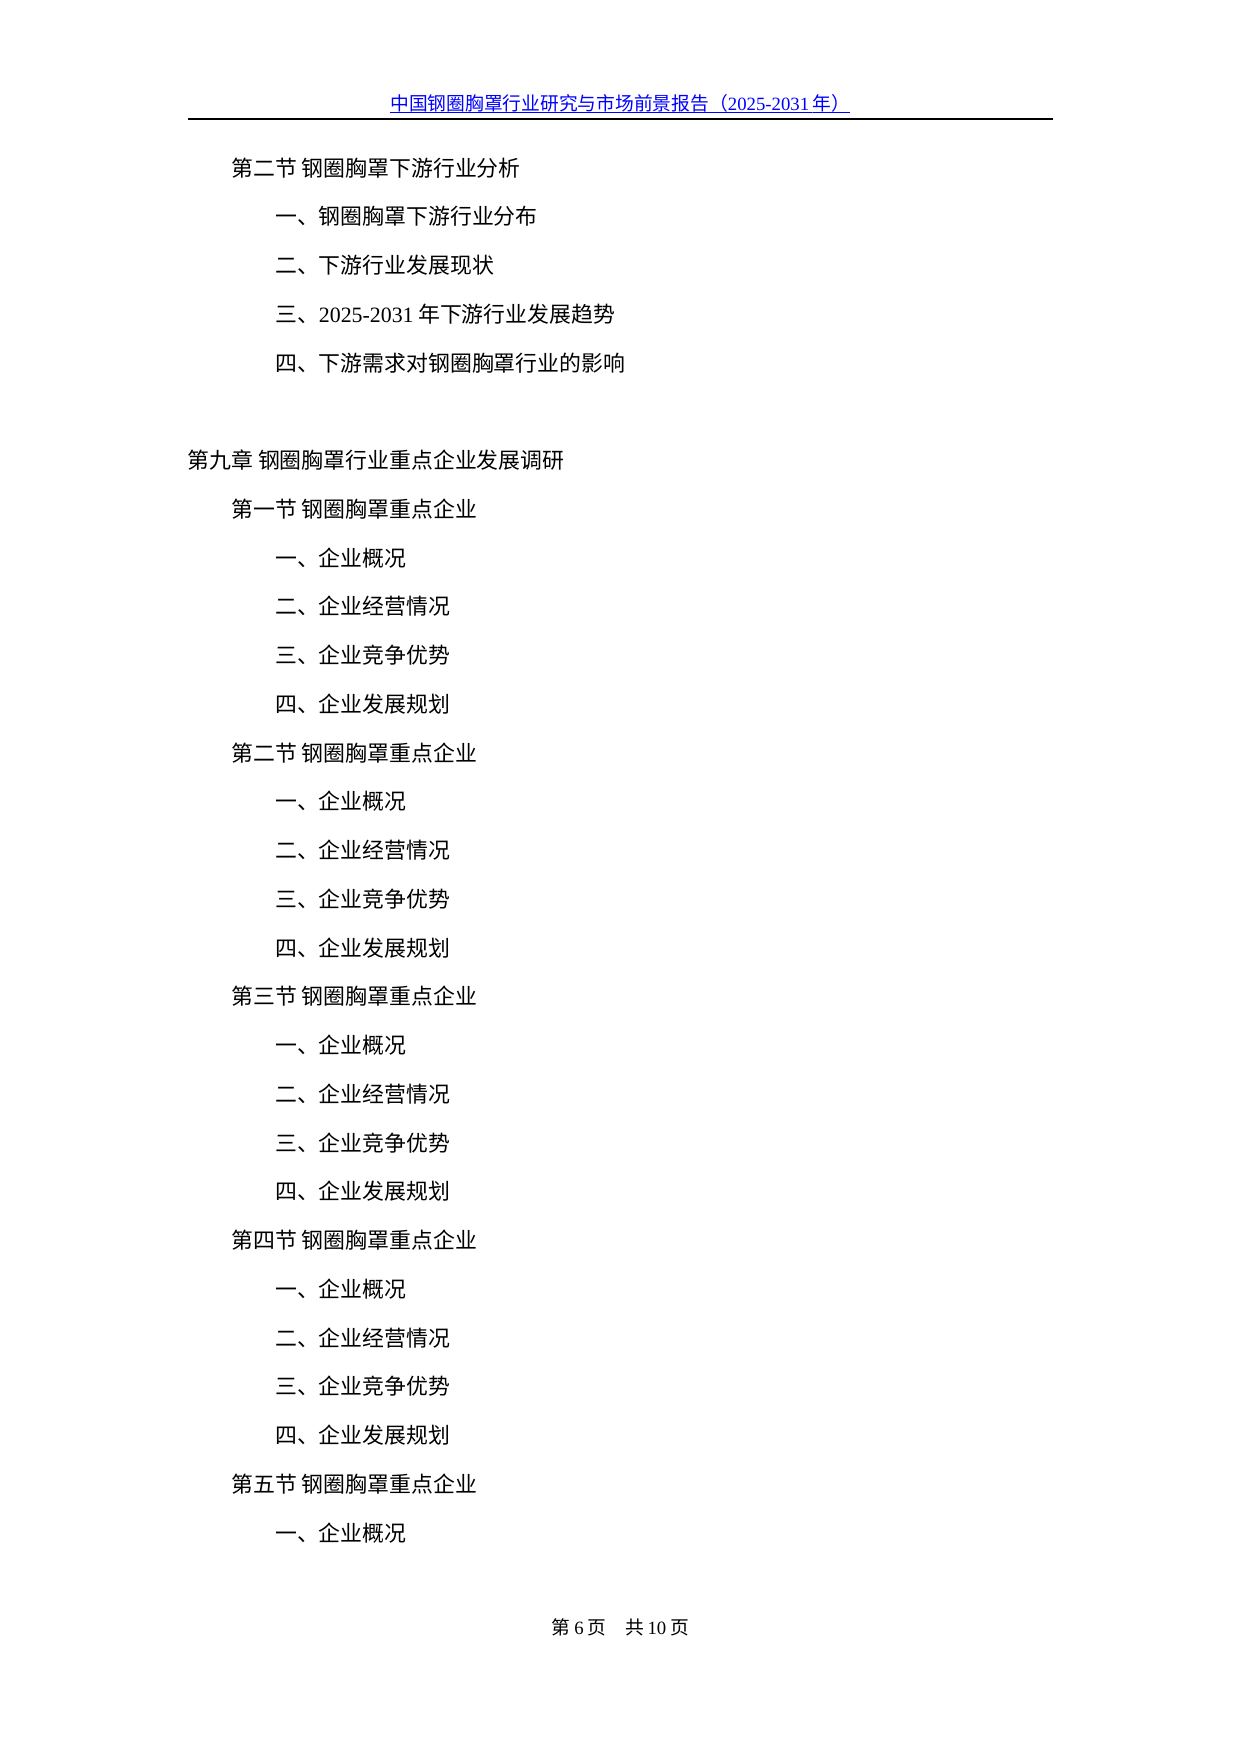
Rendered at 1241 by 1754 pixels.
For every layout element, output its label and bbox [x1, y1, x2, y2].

text [187, 150, 1053, 1548]
